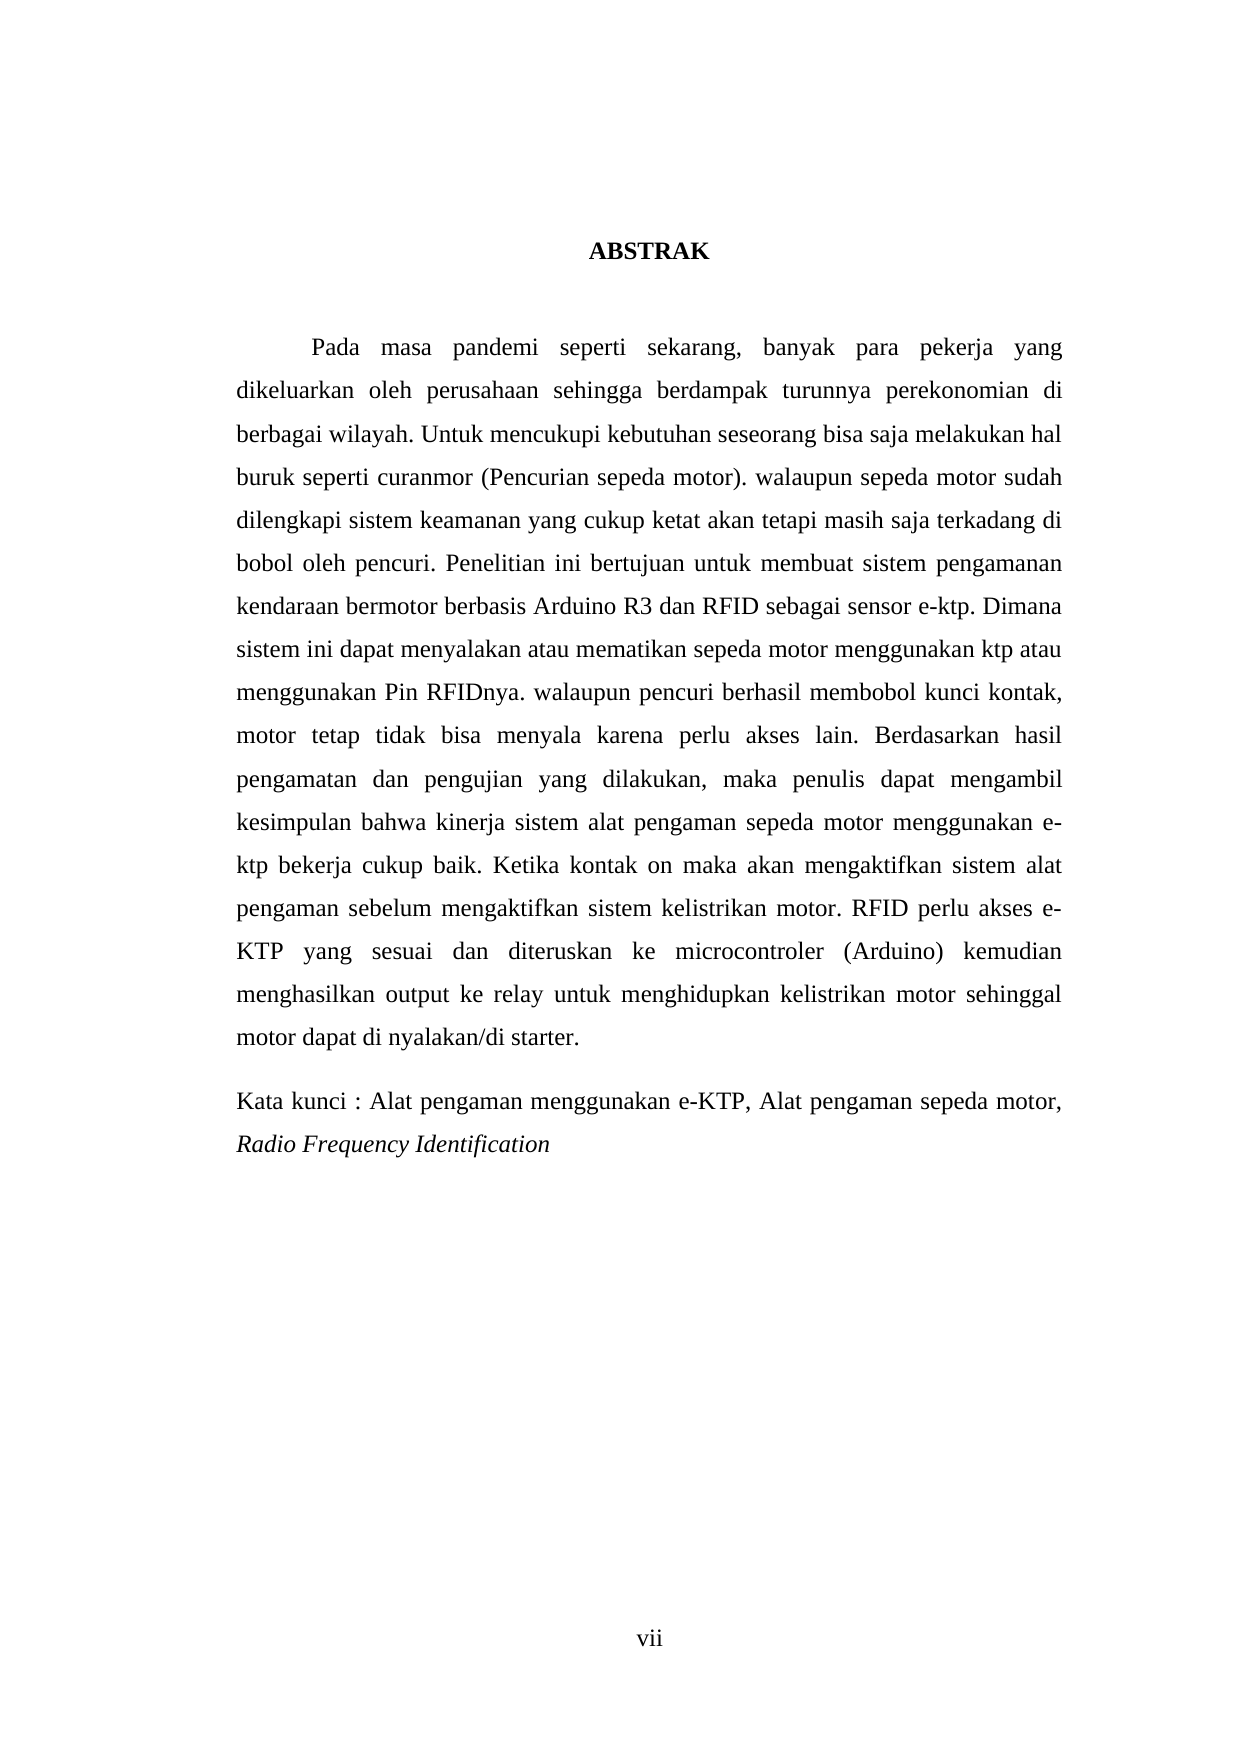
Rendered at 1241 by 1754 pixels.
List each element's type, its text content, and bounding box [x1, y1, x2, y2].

text Kata kunci : Alat pengaman menggunakan e-KTP, Alat pengaman sepeda motor, Radio Frequency Identification [236, 1086, 1063, 1158]
text Pada masa pandemi seperti sekarang, banyak para pekerja yang dikeluarkan oleh perusahaan sehingga berdampak turunnya perekonomian di berbagai wilayah. Untuk mencukupi kebutuhan seseorang bisa saja melakukan hal buruk seperti curanmor (Pencurian sepeda motor). walaupun sepeda motor sudah dilengkapi sistem keamanan yang cukup ketat akan tetapi masih saja terkadang di bobol oleh pencuri. Penelitian ini bertujuan untuk membuat sistem pengamanan kendaraan bermotor berbasis Arduino R3 dan RFID sebagai sensor e-ktp. Dimana sistem ini dapat menyalakan atau mematikan sepeda motor menggunakan ktp atau menggunakan Pin RFIDnya. walaupun pencuri berhasil membobol kunci kontak, motor tetap tidak bisa menyala karena perlu akses lain. Berdasarkan hasil pengamatan dan pengujian yang dilakukan, maka penulis dapat mengambil kesimpulan bahwa kinerja sistem alat pengaman sepeda motor menggunakan e-ktp bekerja cukup baik. Ketika kontak on maka akan mengaktifkan sistem alat pengaman sebelum mengaktifkan sistem kelistrikan motor. RFID perlu akses e-KTP yang sesuai dan diteruskan ke microcontroler (Arduino) kemudian menghasilkan output ke relay untuk menghidupkan kelistrikan motor sehinggal motor dapat di nyalakan/di starter. [236, 332, 1063, 1051]
subtitle ABSTRAK [236, 236, 1062, 265]
